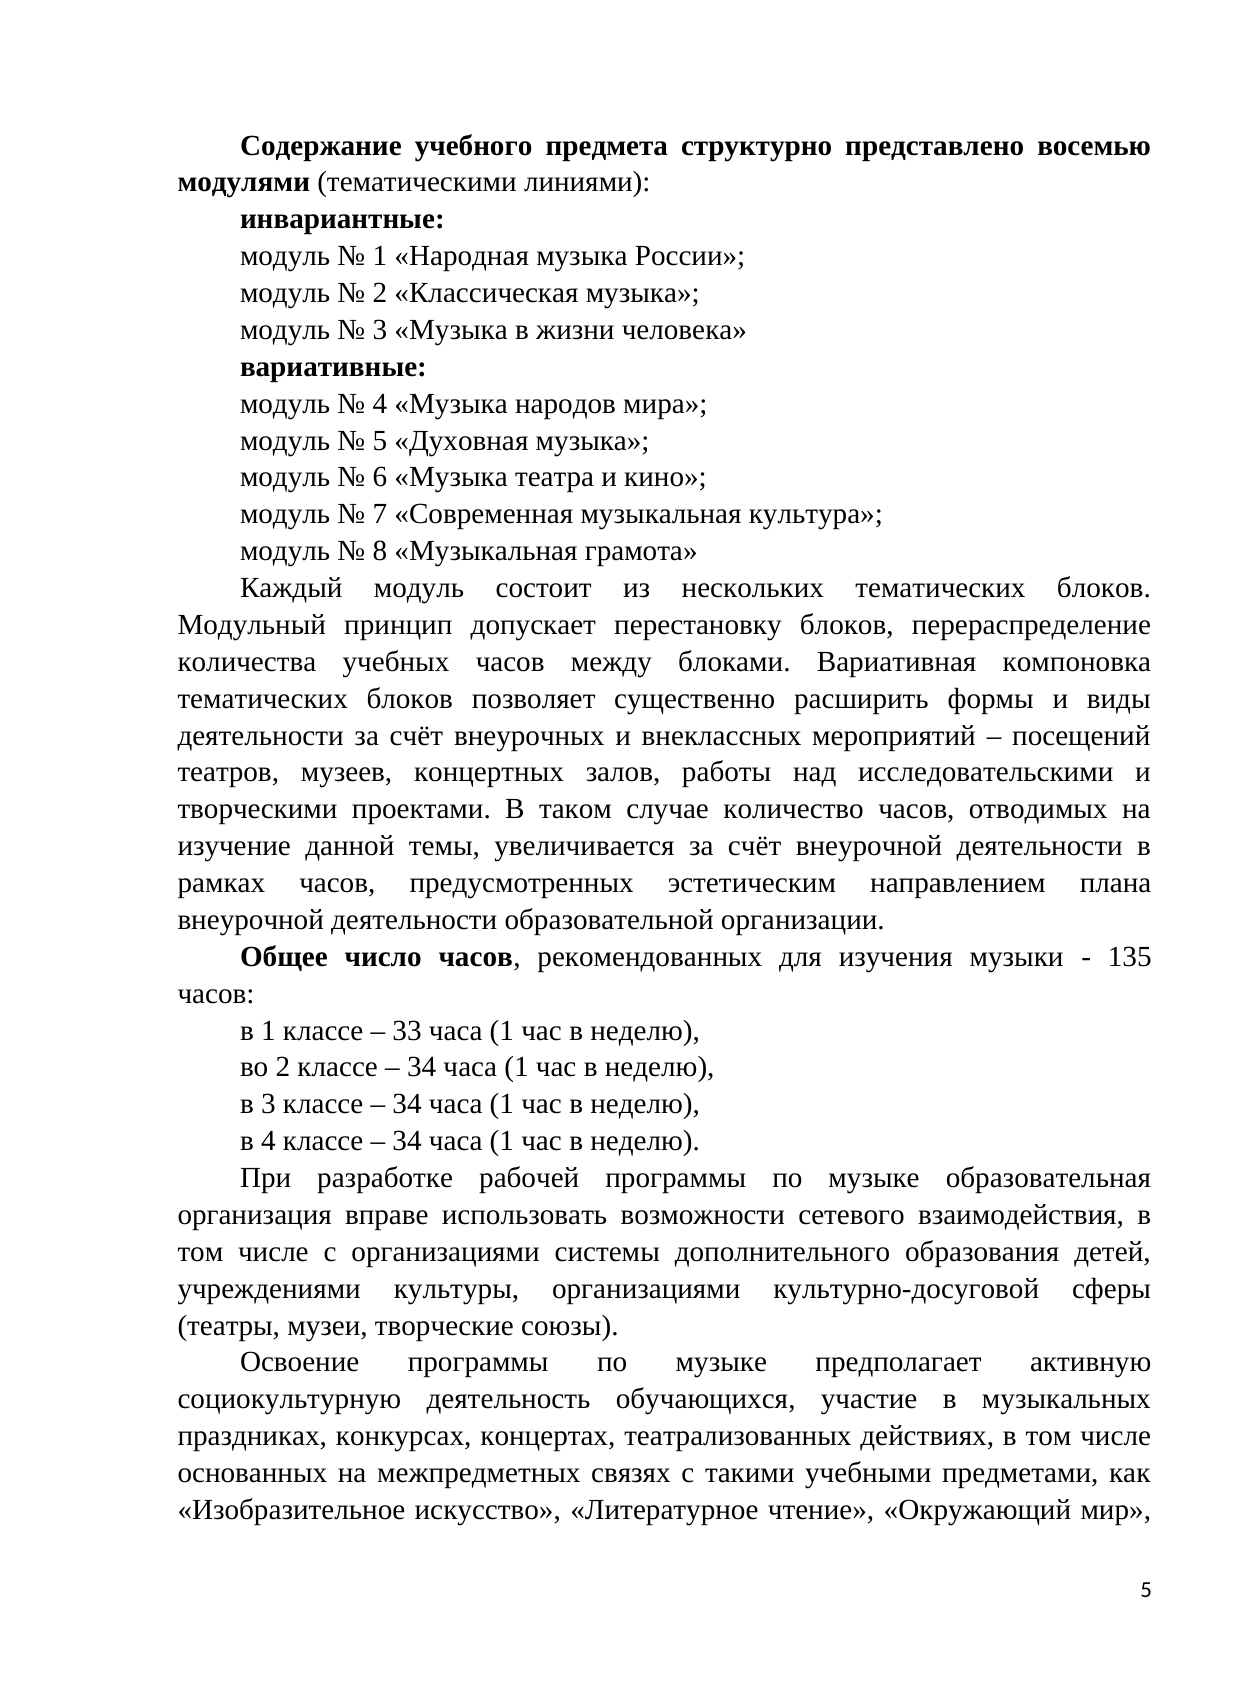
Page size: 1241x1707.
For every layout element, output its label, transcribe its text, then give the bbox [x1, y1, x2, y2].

text во 2 классе – 34 часа (1 час в неделю), [177, 1049, 1152, 1083]
text в 4 классе – 34 часа (1 час в неделю). [177, 1123, 1152, 1157]
text вариативные: [177, 349, 1152, 382]
text модуль № 1 «Народная музыка России»; [177, 238, 1152, 272]
text модуль № 8 «Музыкальная грамота» [177, 533, 1152, 567]
text Общее число часов, рекомендованных для изучения музыки ‑ 135 часов: [177, 939, 1152, 1009]
text модуль № 7 «Современная музыкальная культура»; [177, 496, 1152, 530]
text в 1 классе – 33 часа (1 час в неделю), [177, 1013, 1152, 1046]
text инвариантные: [177, 201, 1152, 235]
text Каждый модуль состоит из нескольких тематических блоков. Модульный принцип допускает перестановку блоков, перераспределение количества учебных часов между блоками. Вариативная компоновка тематических блоков позволяет существенно расширить формы и виды деятельности за счёт внеурочных и внеклассных мероприятий – посещений театров, музеев, концертных залов, работы над исследовательскими и творческими проектами. В таком случае количество часов, отводимых на изучение данной темы, увеличивается за счёт внеурочной деятельности в рамках часов, предусмотренных эстетическим направлением плана внеурочной деятельности образовательной организации. [177, 570, 1152, 936]
text модуль № 3 «Музыка в жизни человека» [177, 312, 1152, 346]
text модуль № 4 «Музыка народов мира»; [177, 386, 1152, 419]
text Содержание учебного предмета структурно представлено восемью модулями (тематическими линиями): [177, 128, 1152, 198]
text При разработке рабочей программы по музыке образовательная организация вправе использовать возможности сетевого взаимодействия, в том числе с организациями системы дополнительного образования детей, учреждениями культуры, организациями культурно-досуговой сферы (театры, музеи, творческие союзы). [177, 1160, 1152, 1341]
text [177, 1344, 1152, 1526]
text модуль № 6 «Музыка театра и кино»; [177, 459, 1152, 493]
text модуль № 2 «Классическая музыка»; [177, 275, 1152, 309]
text модуль № 5 «Духовная музыка»; [177, 423, 1152, 456]
text в 3 классе – 34 часа (1 час в неделю), [177, 1086, 1152, 1120]
